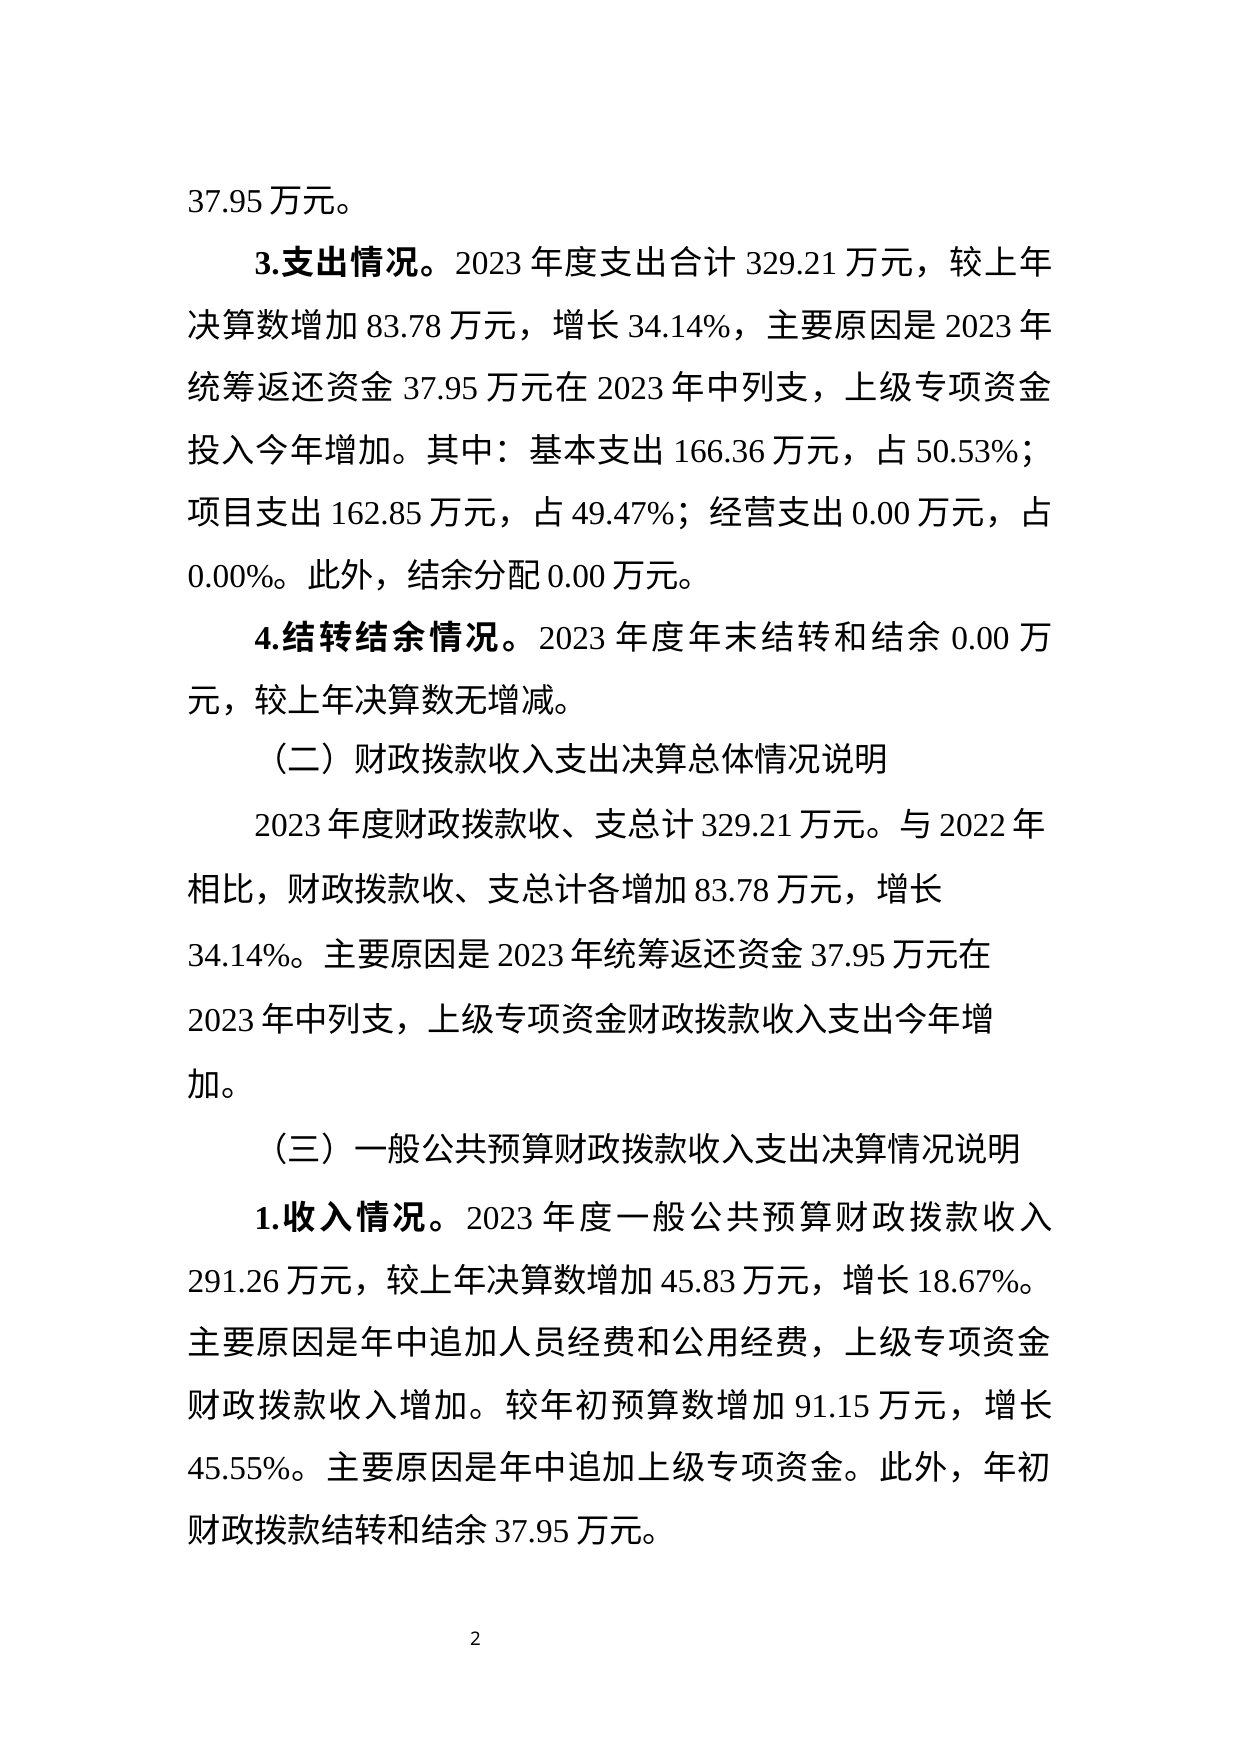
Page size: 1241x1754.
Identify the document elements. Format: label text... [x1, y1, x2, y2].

text 1.收入情况。2023年度一般公共预算财政拨款收入291.26万元，较上年决算数增加45.83万元，增长18.67%。主要原因是年中追加人员经费和公用经费，上级专项资金财政拨款收入增加。较年初预算数增加91.15万元，增长45.55%。主要原因是年中追加上级专项资金。此外，年初财政拨款结转和结余37.95万元。 [187, 1179, 1053, 1554]
text （二）财政拨款收入支出决算总体情况说明 [187, 724, 1053, 789]
text 2023年度财政拨款收、支总计329.21万元。与2022年相比，财政拨款收、支总计各增加83.78万元，增长34.14%。主要原因是2023年统筹返还资金37.95万元在2023年中列支，上级专项资金财政拨款收入支出今年增加。 [187, 789, 1053, 1114]
text 4.结转结余情况。2023年度年末结转和结余0.00万元，较上年决算数无增减。 [187, 599, 1053, 724]
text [187, 162, 1053, 224]
text 3.支出情况。2023年度支出合计329.21万元，较上年决算数增加83.78万元，增长34.14%，主要原因是2023年统筹返还资金37.95万元在2023年中列支，上级专项资金投入今年增加。其中：基本支出166.36万元，占50.53%；项目支出162.85万元，占49.47%；经营支出0.00万元，占0.00%。此外，结余分配0.00万元。 [187, 224, 1053, 599]
text （三）一般公共预算财政拨款收入支出决算情况说明 [187, 1114, 1053, 1179]
